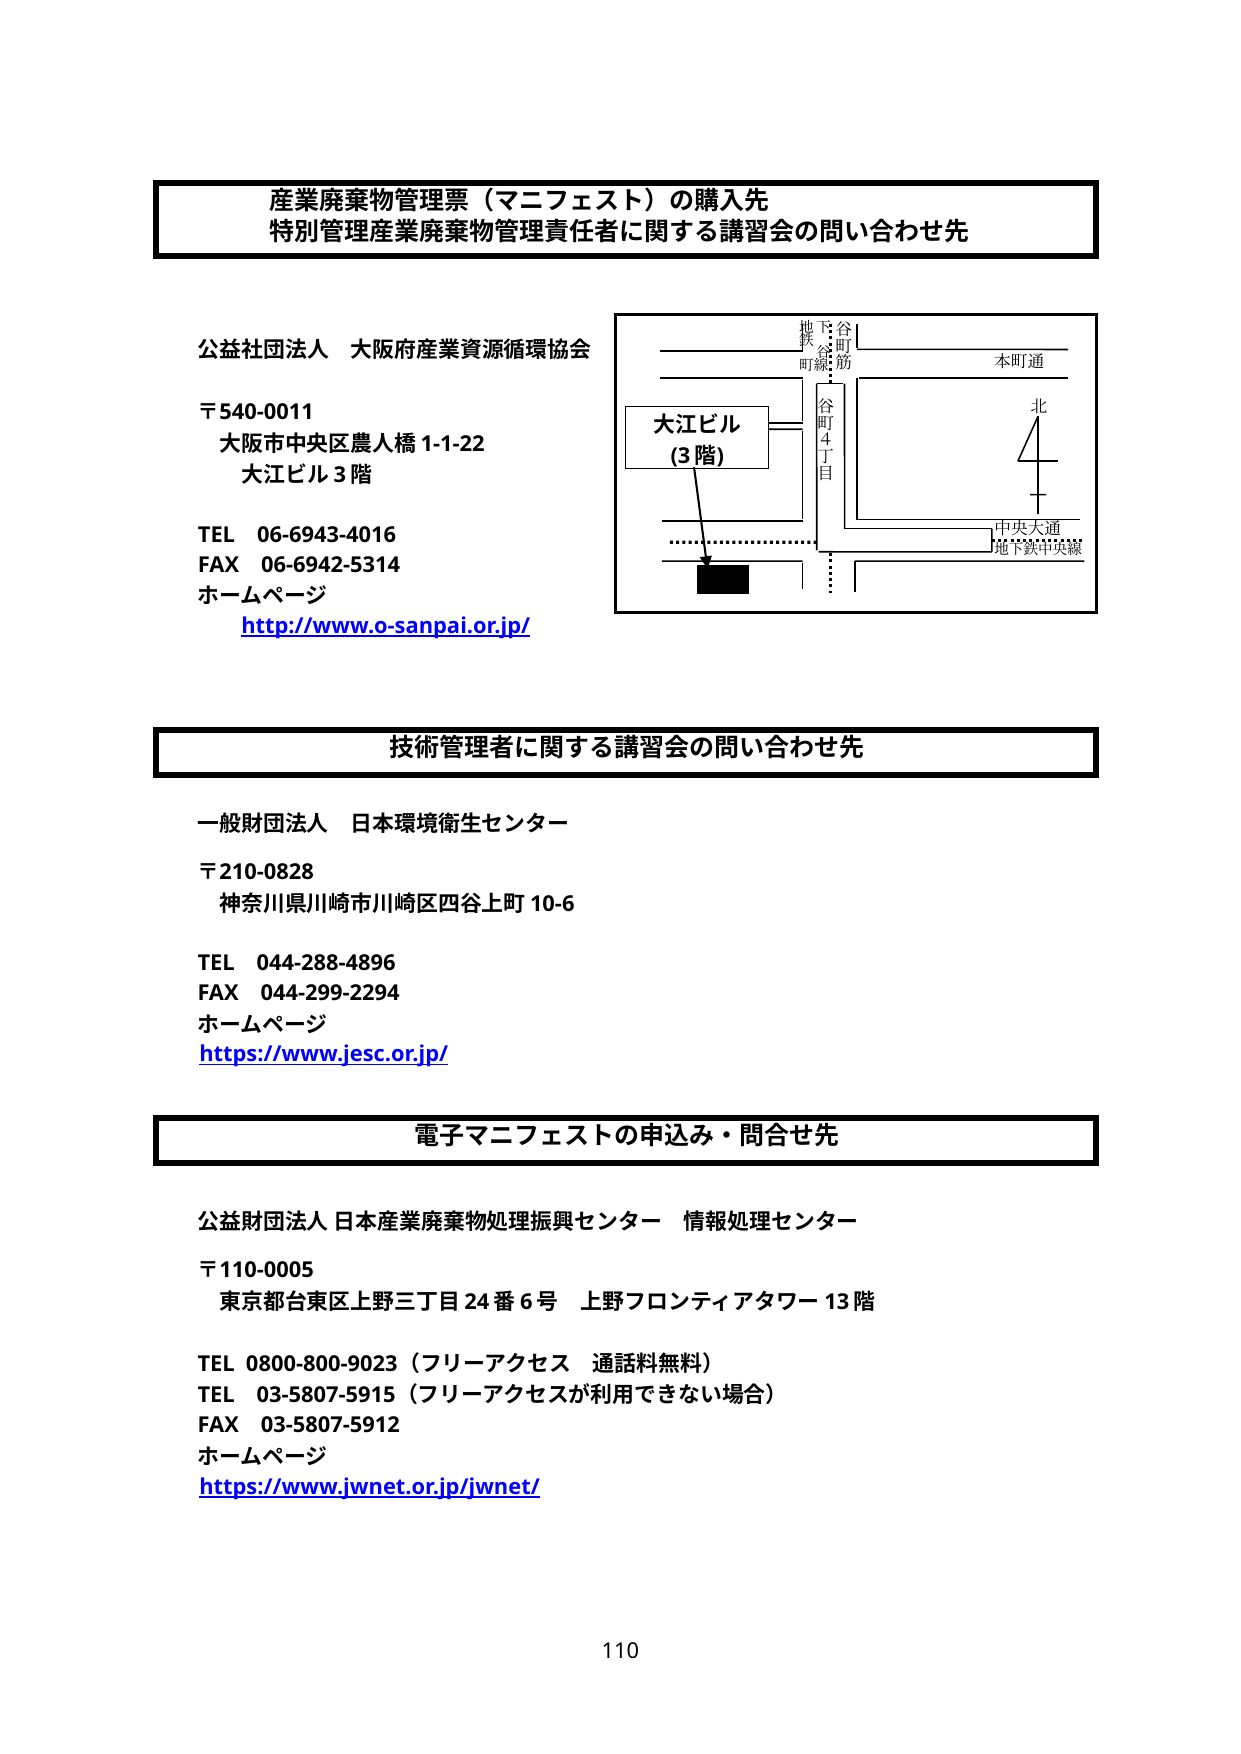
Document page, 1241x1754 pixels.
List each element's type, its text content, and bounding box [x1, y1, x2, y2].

text ホームページ [153, 1439, 1087, 1471]
text TEL 044-288-4896 [153, 947, 1087, 977]
text TEL 03-5807-5915（フリーアクセスが利用できない場合） [153, 1377, 1087, 1409]
text 〒110-0005 [153, 1252, 1087, 1284]
text FAX 06-6942-5314 [153, 549, 614, 578]
text https://www.jesc.or.jp/ [153, 1038, 1087, 1068]
text ホームページ [153, 1007, 1087, 1038]
text FAX 044-299-2294 [153, 977, 1087, 1007]
text TEL 06-6943-4016 [153, 519, 614, 549]
text 〒210-0828 [153, 854, 1087, 886]
text 〒540-0011 [153, 394, 614, 426]
text 東京都台東区上野三丁目24番6号 上野フロンティアタワー13階 [153, 1284, 1087, 1316]
text 大江ビル3階 [153, 457, 614, 489]
text 公益財団法人 日本産業廃棄物処理振興センター 情報処理センター [153, 1204, 1087, 1236]
text ホームページ [153, 578, 614, 610]
text 神奈川県川崎市川崎区四谷上町10-6 [153, 886, 1087, 917]
text 公益社団法人 大阪府産業資源循環協会 [153, 332, 614, 364]
text 大阪市中央区農人橋1-1-22 [153, 426, 614, 457]
text FAX 03-5807-5912 [153, 1409, 1087, 1439]
text http://www.o-sanpai.or.jp/ [153, 610, 1087, 640]
text https://www.jwnet.or.jp/jwnet/ [153, 1471, 1087, 1501]
text 一般財団法人 日本環境衛生センター [153, 806, 1087, 837]
text TEL 0800-800-9023（フリーアクセス 通話料無料） [153, 1346, 1087, 1377]
